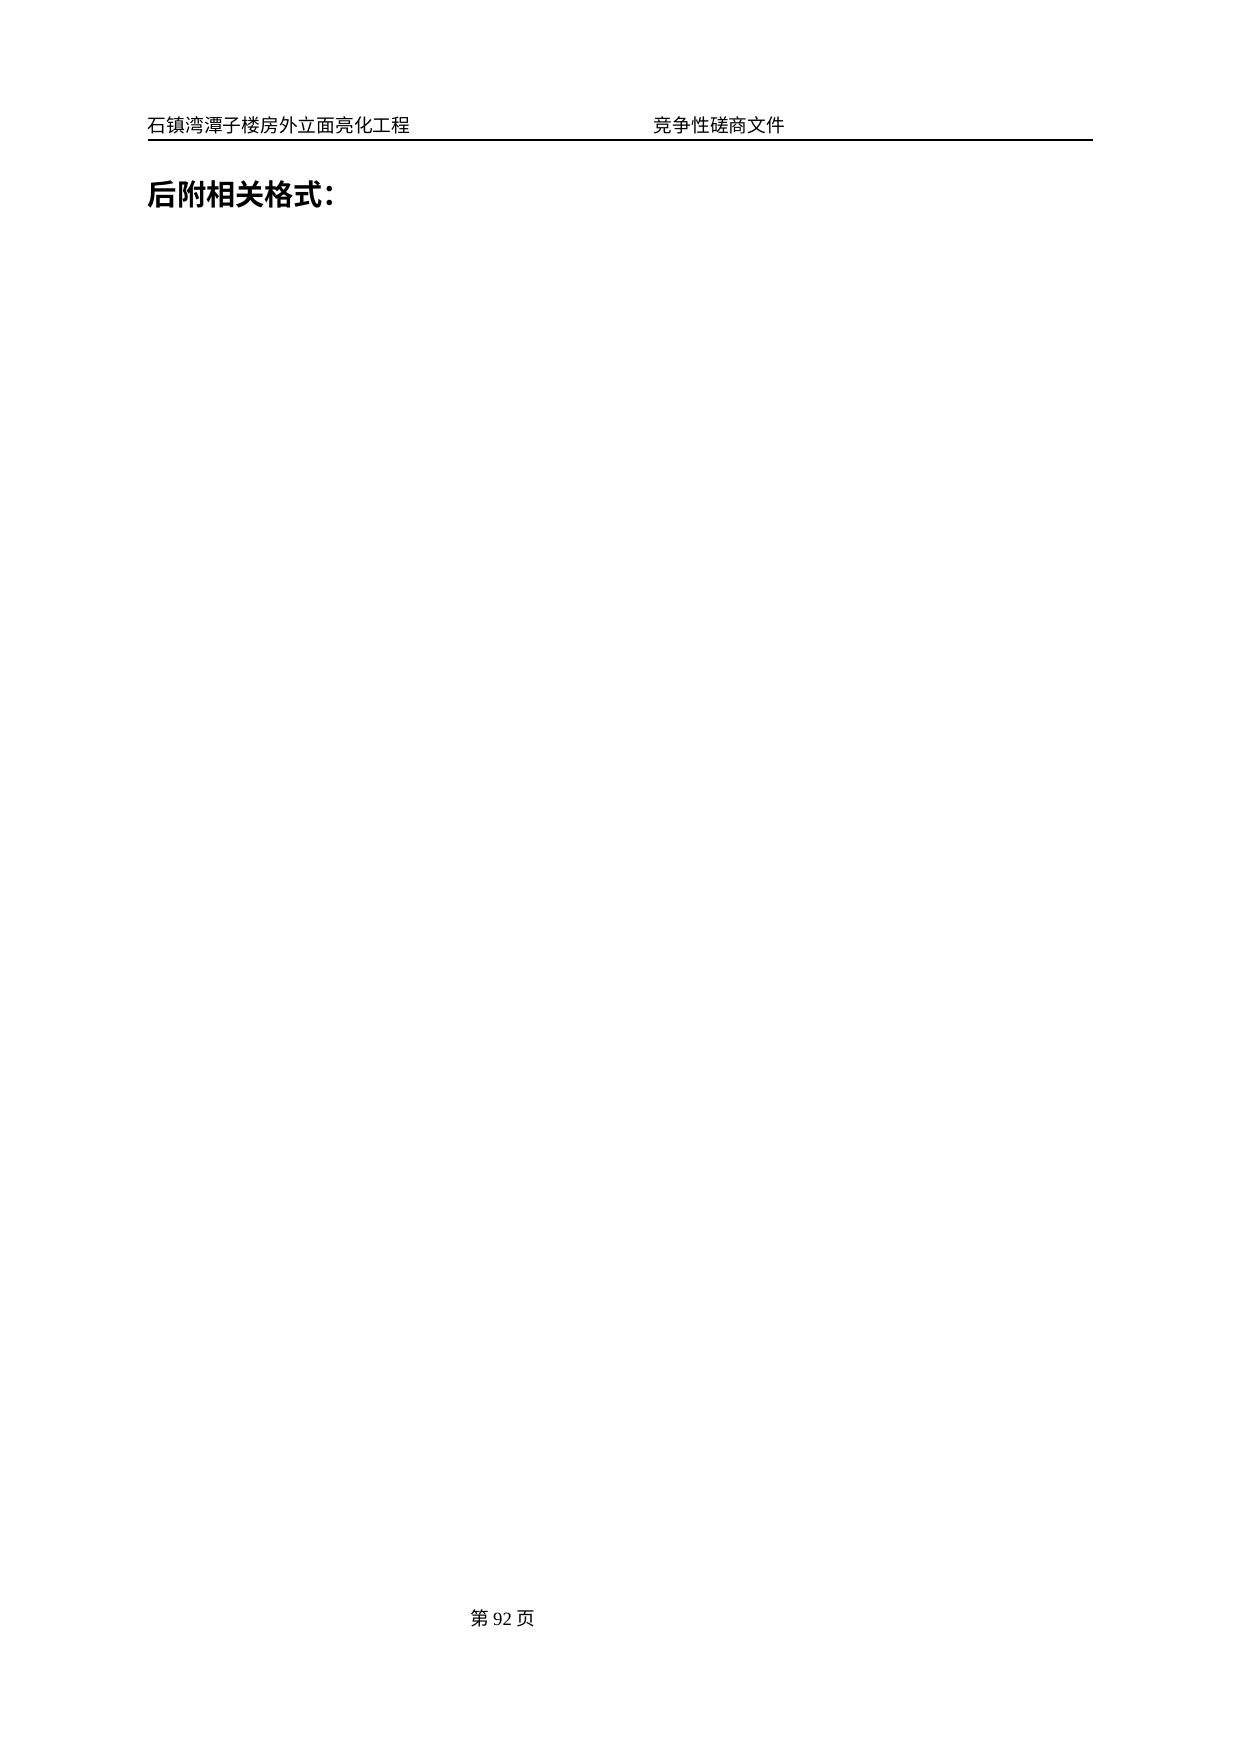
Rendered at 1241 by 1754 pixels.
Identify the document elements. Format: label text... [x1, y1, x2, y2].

text 后附相关格式： [148, 161, 1093, 226]
